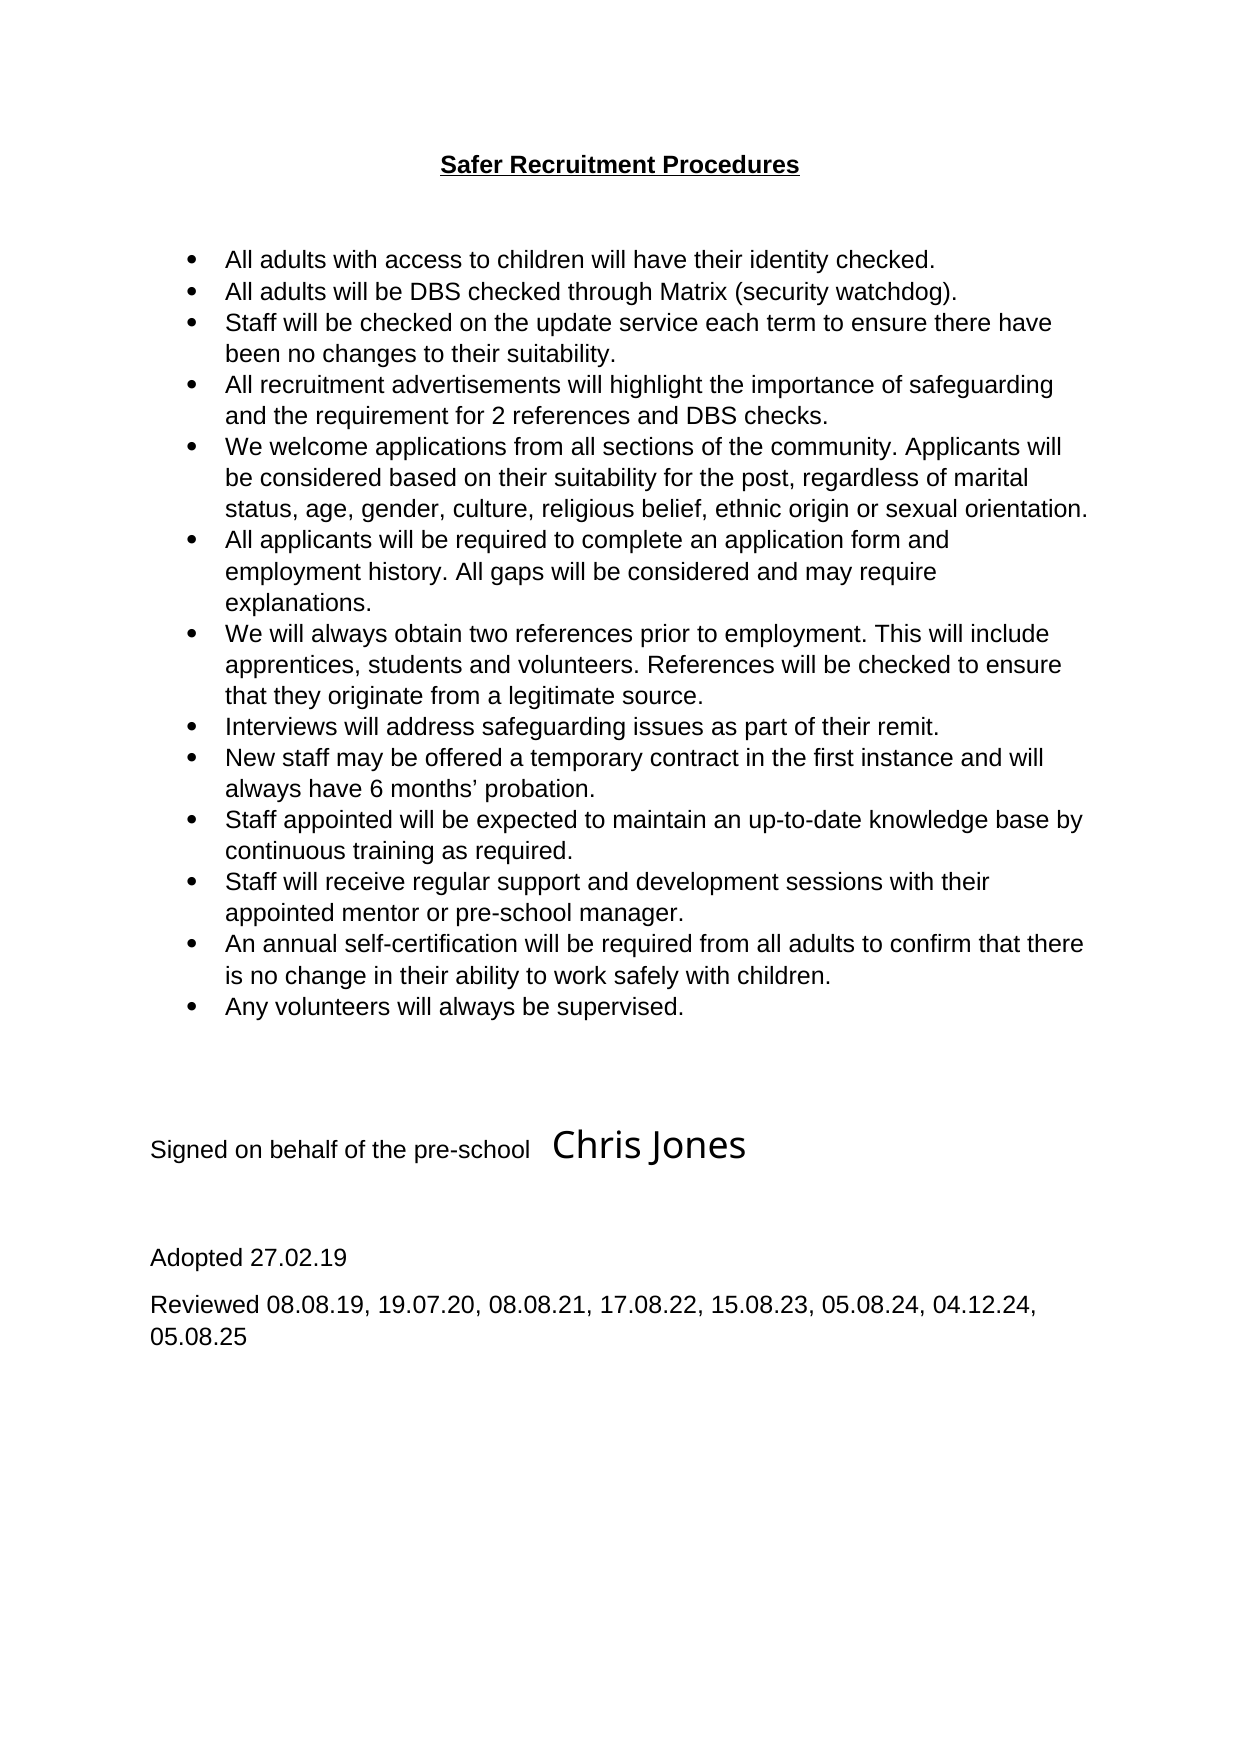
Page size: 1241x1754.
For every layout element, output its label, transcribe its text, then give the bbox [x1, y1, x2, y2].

list All adults will be DBS checked through Matrix (security watchdog). [187, 277, 1090, 305]
list We will always obtain two references prior to employment. This will include apprentices, students and volunteers. References will be checked to ensure that they originate from a legitimate source. [187, 618, 1090, 709]
text Safer Recruitment Procedures [150, 150, 1090, 179]
list All recruitment advertisements will highlight the importance of safeguarding and the requirement for 2 references and DBS checks. [187, 370, 1090, 430]
list Any volunteers will always be supervised. [187, 992, 1090, 1021]
list Staff will receive regular support and development sessions with their appointed mentor or pre-school manager. [187, 867, 1090, 927]
list All adults with access to children will have their identity checked. [187, 245, 1090, 274]
list All applicants will be required to complete an application form and employment history. All gaps will be considered and may require explanations. [187, 525, 1090, 616]
list We welcome applications from all sections of the community. Applicants will be considered based on their suitability for the post, regardless of marital status, age, gender, culture, religious belief, ethnic origin or sexual orientation. [187, 432, 1090, 523]
text Signed on behalf of the pre-school Chris Jones [150, 1118, 1090, 1169]
text Reviewed 08.08.19, 19.07.20, 08.08.21, 17.08.22, 15.08.23, 05.08.24, 04.12.24, 05.08.25 [150, 1291, 1090, 1350]
text Adopted 27.02.19 [150, 1243, 1090, 1272]
list Staff appointed will be expected to maintain an up-to-date knowledge base by continuous training as required. [187, 805, 1090, 865]
list An annual self-certification will be required from all adults to confirm that there is no change in their ability to work safely with children. [187, 929, 1090, 989]
list New staff may be offered a temporary contract in the first instance and will always have 6 months’ probation. [187, 743, 1090, 803]
list Interviews will address safeguarding issues as part of their remit. [187, 712, 1090, 741]
list Staff will be checked on the update service each term to ensure there have been no changes to their suitability. [187, 308, 1090, 368]
